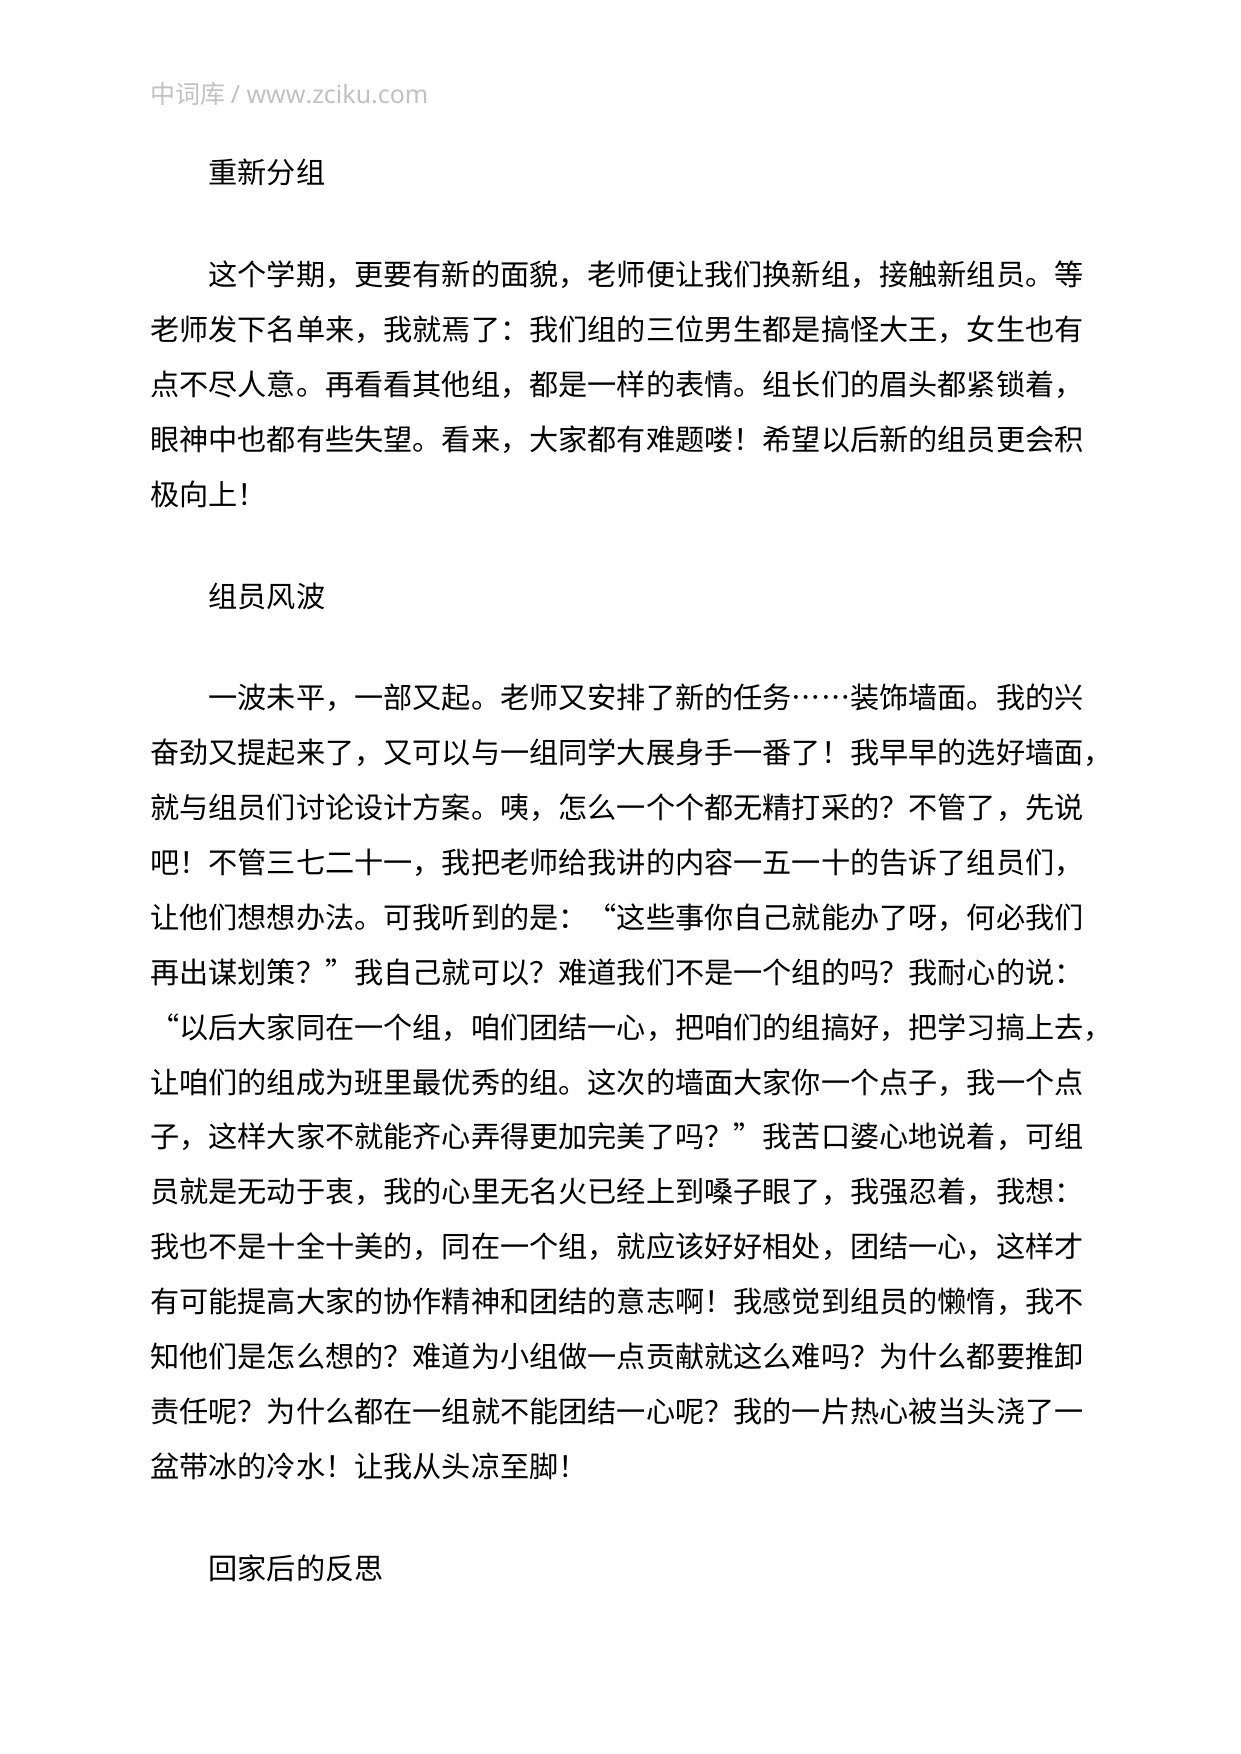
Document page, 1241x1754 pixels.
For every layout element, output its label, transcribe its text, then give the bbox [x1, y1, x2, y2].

text 这个学期，更要有新的面貌，老师便让我们换新组，接触新组员。等老师发下名单来，我就焉了：我们组的三位男生都是搞怪大王，女生也有点不尽人意。再看看其他组，都是一样的表情。组长们的眉头都紧锁着，眼神中也都有些失望。看来，大家都有难题喽！希望以后新的组员更会积极向上！ [150, 252, 1090, 514]
text 重新分组 [150, 150, 1090, 192]
text 一波未平，一部又起。老师又安排了新的任务……装饰墙面。我的兴奋劲又提起来了，又可以与一组同学大展身手一番了！我早早的选好墙面，就与组员们讨论设计方案。咦，怎么一个个都无精打采的？不管了，先说吧！不管三七二十一，我把老师给我讲的内容一五一十的告诉了组员们，让他们想想办法。可我听到的是：“这些事你自己就能办了呀，何必我们再出谋划策？”我自己就可以？难道我们不是一个组的吗？我耐心的说：“以后大家同在一个组，咱们团结一心，把咱们的组搞好，把学习搞上去，让咱们的组成为班里最优秀的组。这次的墙面大家你一个点子，我一个点子，这样大家不就能齐心弄得更加完美了吗？”我苦口婆心地说着，可组员就是无动于衷，我的心里无名火已经上到嗓子眼了，我强忍着，我想：我也不是十全十美的，同在一个组，就应该好好相处，团结一心，这样才有可能提高大家的协作精神和团结的意志啊！我感觉到组员的懒惰，我不知他们是怎么想的？难道为小组做一点贡献就这么难吗？为什么都要推卸责任呢？为什么都在一组就不能团结一心呢？我的一片热心被当头浇了一盆带冰的冷水！让我从头凉至脚！ [150, 675, 1090, 1486]
text 组员风波 [150, 573, 1090, 615]
text 回家后的反思 [150, 1545, 1090, 1587]
